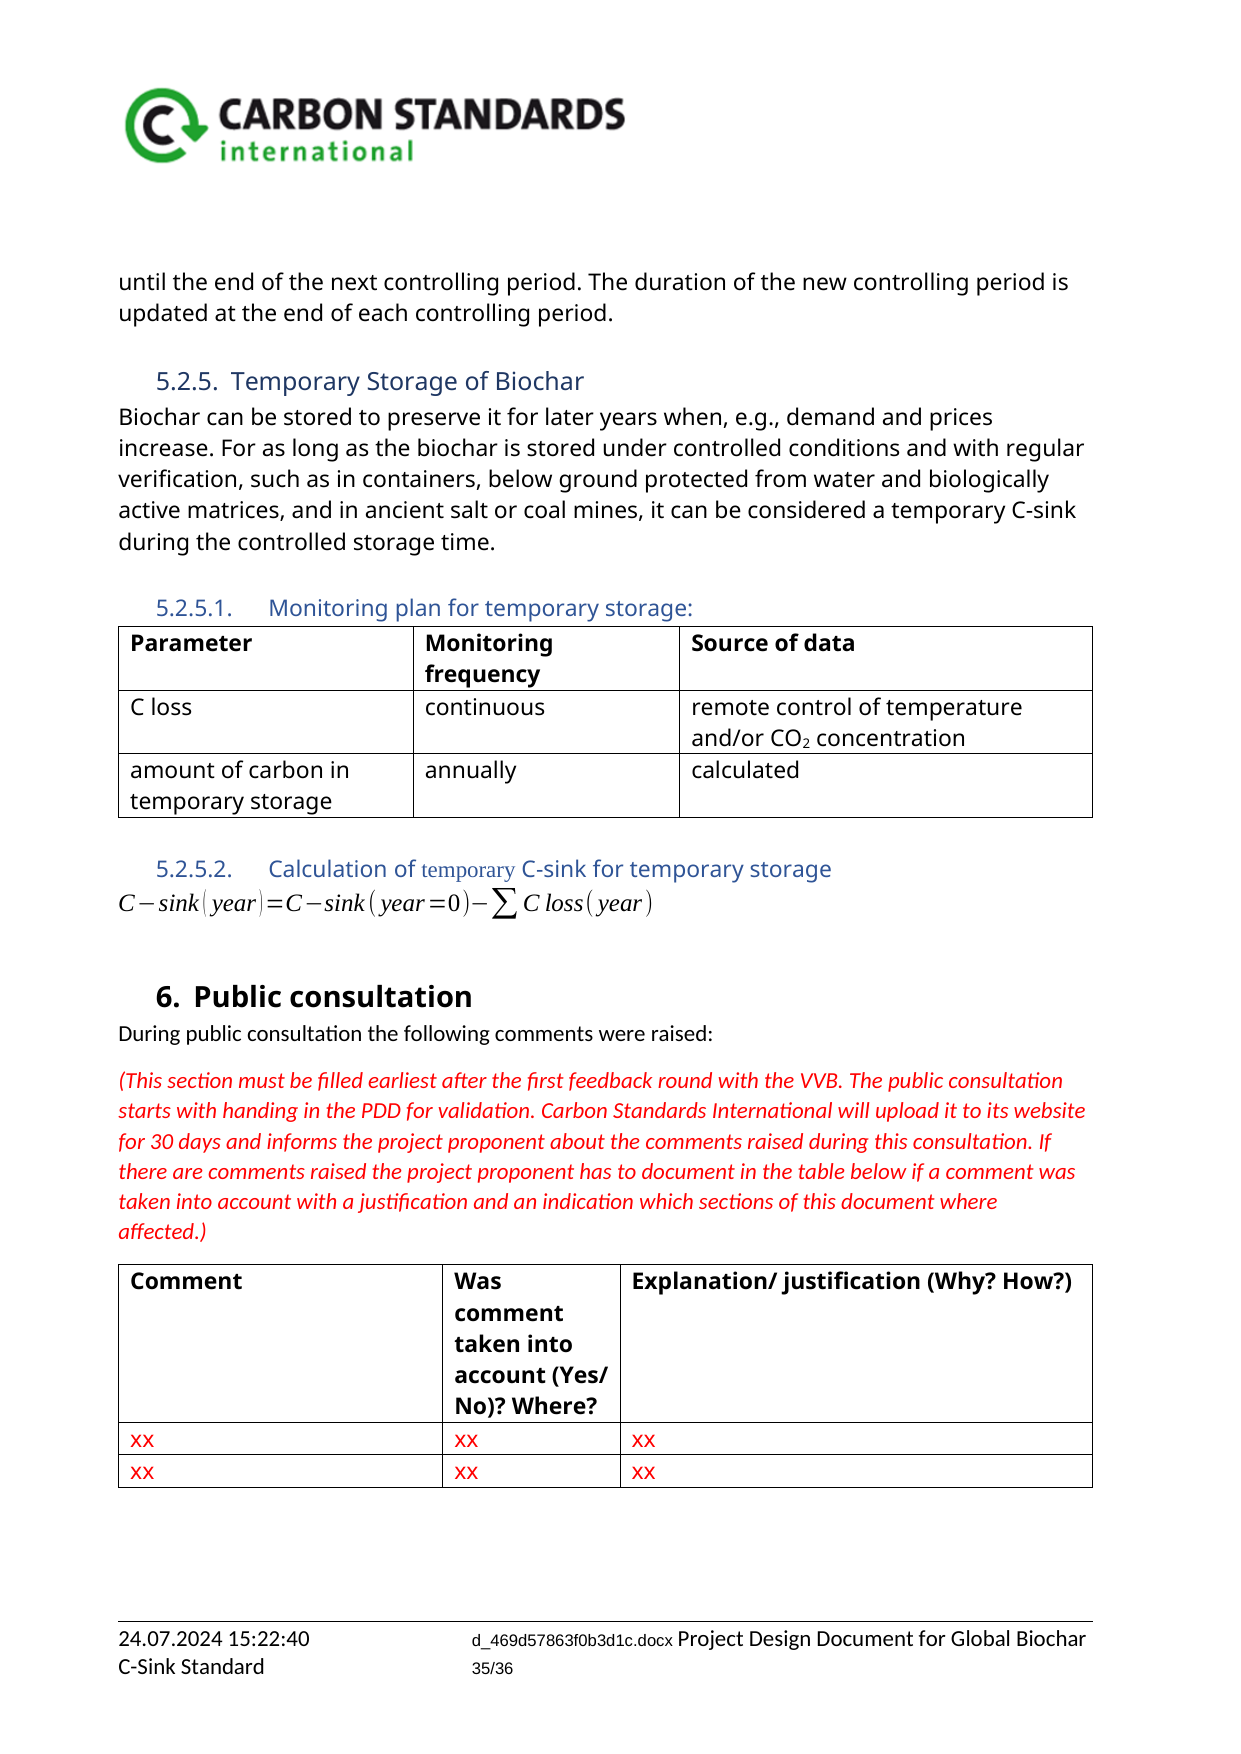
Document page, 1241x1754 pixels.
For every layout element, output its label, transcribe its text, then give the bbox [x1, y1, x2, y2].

table_cell remote control of temperature and/or CO2 concentration [680, 691, 1092, 753]
table_header Was comment taken into account (Yes/ No)? Where? [443, 1265, 620, 1422]
table_header Source of data [680, 627, 1092, 689]
table_cell xx [119, 1455, 442, 1487]
subtitle Temporary Storage of Biochar [156, 364, 1093, 398]
table_cell amount of carbon in temporary storage [119, 754, 413, 817]
table_cell continuous [414, 691, 679, 753]
table_header Parameter [119, 627, 413, 689]
subtitle Monitoring plan for temporary storage: [156, 592, 1093, 623]
table_cell xx [119, 1423, 442, 1454]
subtitle Public consultation [156, 977, 1093, 1016]
table_cell xx [443, 1455, 620, 1487]
table_cell xx [621, 1455, 1092, 1487]
table_header Comment [119, 1265, 442, 1422]
table_header Explanation/ justification (Why? How?) [621, 1265, 1092, 1422]
text During public consultation the following comments were raised: [118, 1019, 1093, 1047]
table_cell annually [414, 754, 679, 817]
subtitle Calculation of temporary C-sink for temporary storage [156, 853, 1093, 884]
table_cell C loss [119, 691, 413, 753]
text (This section must be filled earliest after the first feedback round with the VVB. The public consultation starts with handing in the PDD for validation. Carbon Standards International will upload it to its website for 30 days and informs the project proponent about the comments raised during this consultation. If there are comments raised the project proponent has to document in the table below if a comment was taken into account with a justification and an indication which sections of this document where affected.) [118, 1066, 1093, 1245]
table_header Monitoring frequency [414, 627, 679, 689]
table_cell xx [443, 1423, 620, 1454]
table_cell xx [621, 1423, 1092, 1454]
table_cell calculated [680, 754, 1092, 817]
picture [118, 73, 636, 178]
text Biochar can be stored to preserve it for later years when, e.g., demand and prices increase. For as long as the biochar is stored under controlled conditions and with regular verification, such as in containers, below ground protected from water and biologically active matrices, and in ancient salt or coal mines, it can be considered a temporary C-sink during the controlled storage time. [118, 401, 1093, 557]
